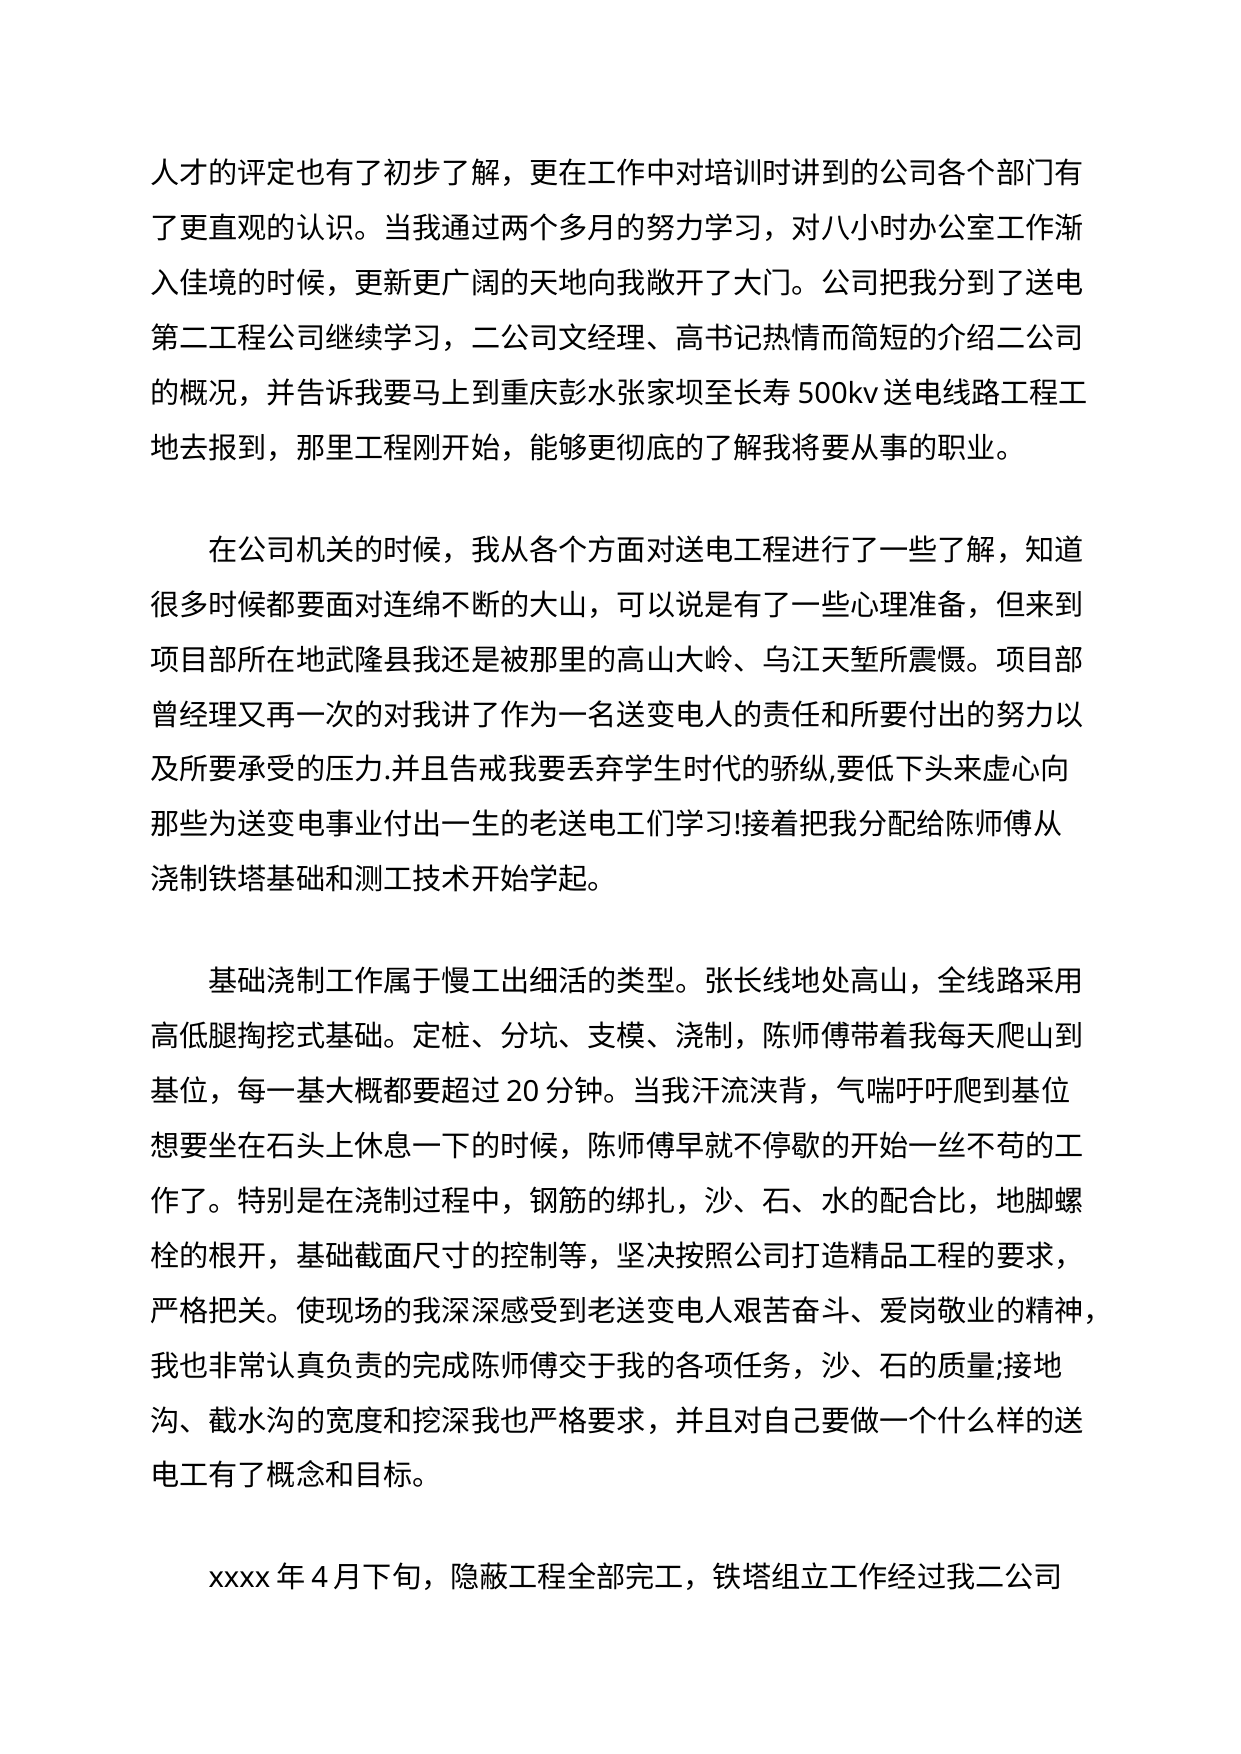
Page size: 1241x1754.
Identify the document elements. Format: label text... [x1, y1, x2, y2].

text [150, 150, 1090, 467]
text 在公司机关的时候，我从各个方面对送电工程进行了一些了解，知道很多时候都要面对连绵不断的大山，可以说是有了一些心理准备，但来到项目部所在地武隆县我还是被那里的高山大岭、乌江天堑所震慑。项目部曾经理又再一次的对我讲了作为一名送变电人的责任和所要付出的努力以及所要承受的压力.并且告戒我要丢弃学生时代的骄纵,要低下头来虚心向那些为送变电事业付出一生的老送电工们学习!接着把我分配给陈师傅从浇制铁塔基础和测工技术开始学起。 [150, 526, 1090, 898]
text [150, 1554, 1090, 1596]
text 基础浇制工作属于慢工出细活的类型。张长线地处高山，全线路采用高低腿掏挖式基础。定桩、分坑、支模、浇制，陈师傅带着我每天爬山到基位，每一基大概都要超过20分钟。当我汗流浃背，气喘吁吁爬到基位想要坐在石头上休息一下的时候，陈师傅早就不停歇的开始一丝不苟的工作了。特别是在浇制过程中，钢筋的绑扎，沙、石、水的配合比，地脚螺栓的根开，基础截面尺寸的控制等，坚决按照公司打造精品工程的要求，严格把关。使现场的我深深感受到老送变电人艰苦奋斗、爱岗敬业的精神，我也非常认真负责的完成陈师傅交于我的各项任务，沙、石的质量;接地沟、截水沟的宽度和挖深我也严格要求，并且对自己要做一个什么样的送电工有了概念和目标。 [150, 958, 1090, 1494]
